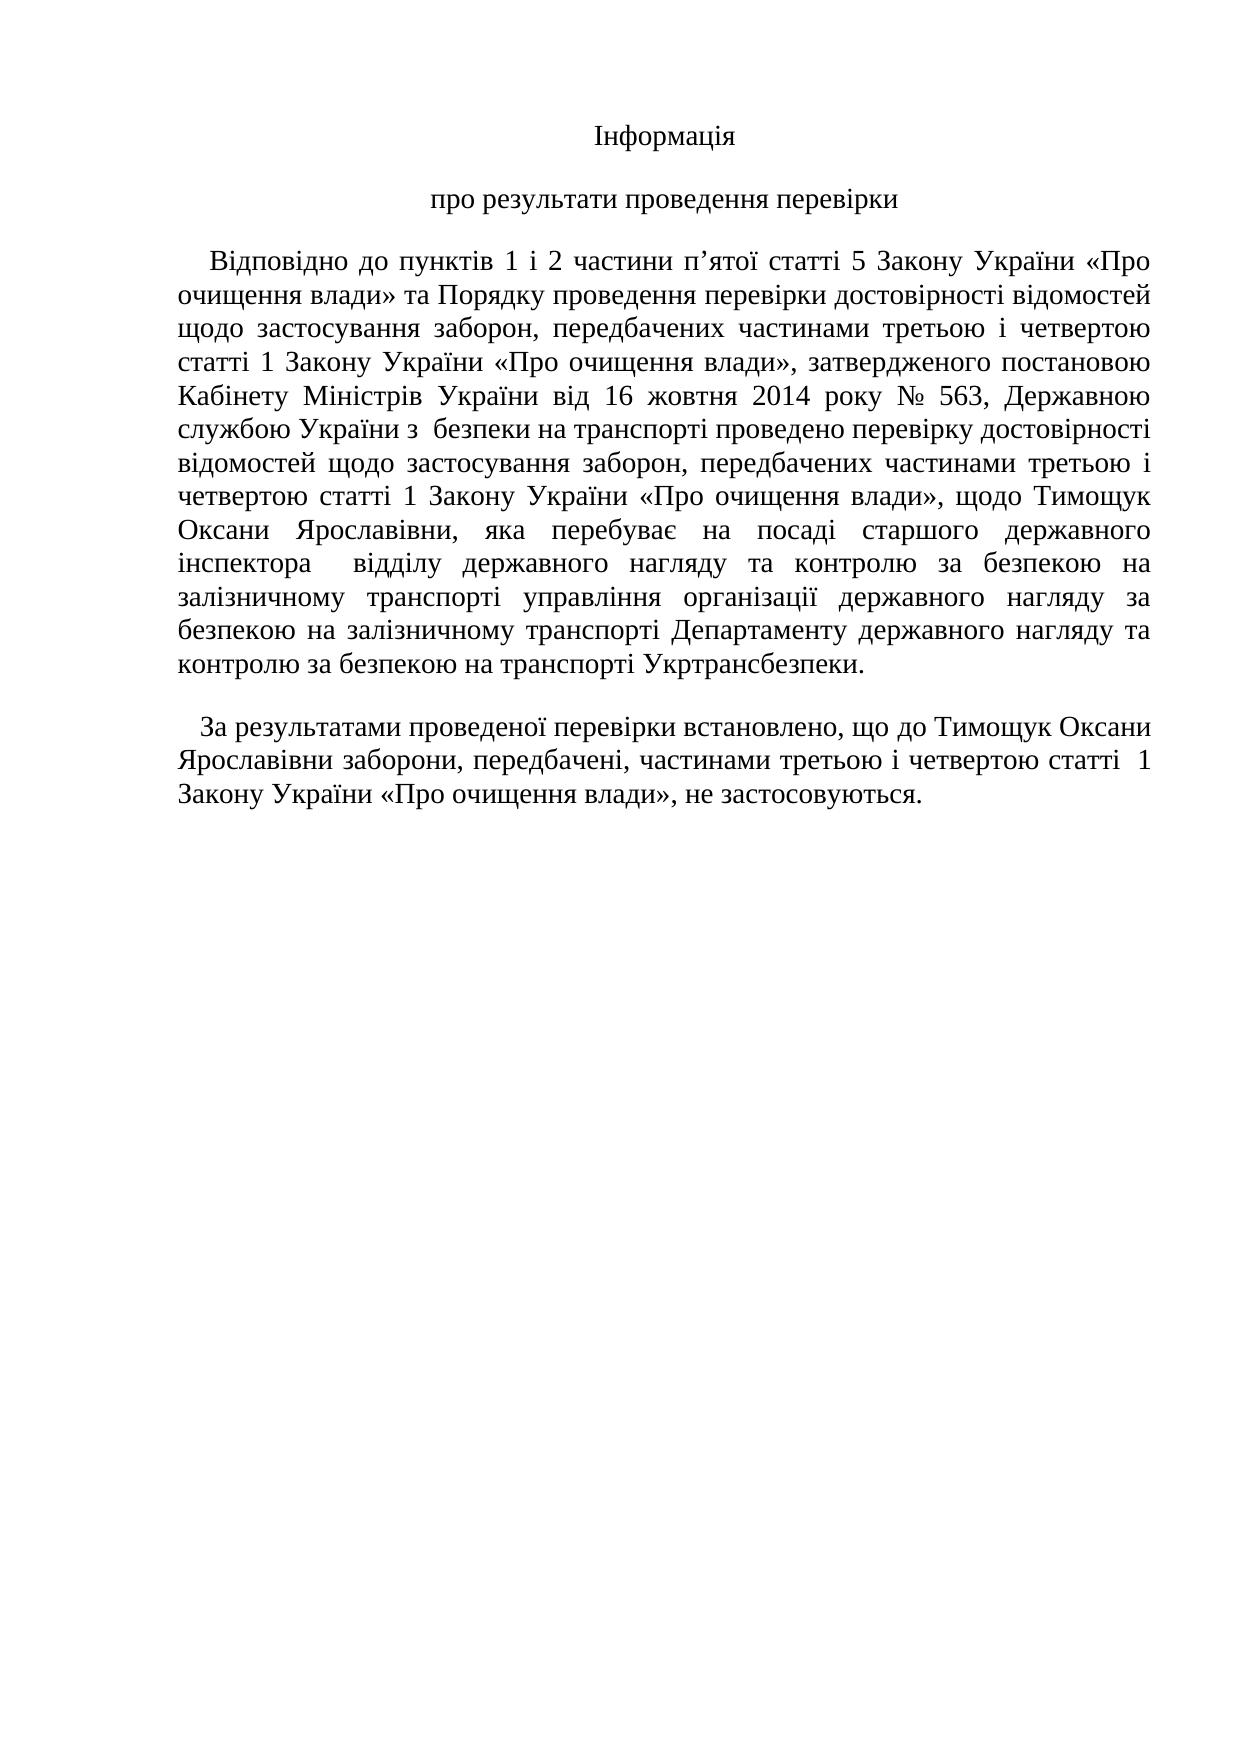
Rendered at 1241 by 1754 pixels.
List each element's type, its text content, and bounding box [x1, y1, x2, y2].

text Інформація [177, 118, 1152, 152]
text про результати проведення перевірки [177, 181, 1152, 214]
text Відповідно до пунктів 1 і 2 частини п’ятої статті 5 Закону України «Про очищення влади» та Порядку проведення перевірки достовірності відомостей щодо застосування заборон, передбачених частинами третьою і четвертою статті 1 Закону України «Про очищення влади», затвердженого постановою Кабінету Міністрів України від 16 жовтня 2014 року № 563, Державною службою України з безпеки на транспорті проведено перевірку достовірності відомостей щодо застосування заборон, передбачених частинами третьою і четвертою статті 1 Закону України «Про очищення влади», щодо Тимощук Оксани Ярославівни, яка перебуває на посаді старшого державного інспектора відділу державного нагляду та контролю за безпекою на залізничному транспорті управління організації державного нагляду за безпекою на залізничному транспорті Департаменту державного нагляду та контролю за безпекою на транспорті Укртрансбезпеки. [177, 243, 1152, 679]
text За результатами проведеної перевірки встановлено, що до Тимощук Оксани Ярославівни заборони, передбачені, частинами третьою і четвертою статті 1 Закону України «Про очищення влади», не застосовуються. [177, 709, 1152, 809]
